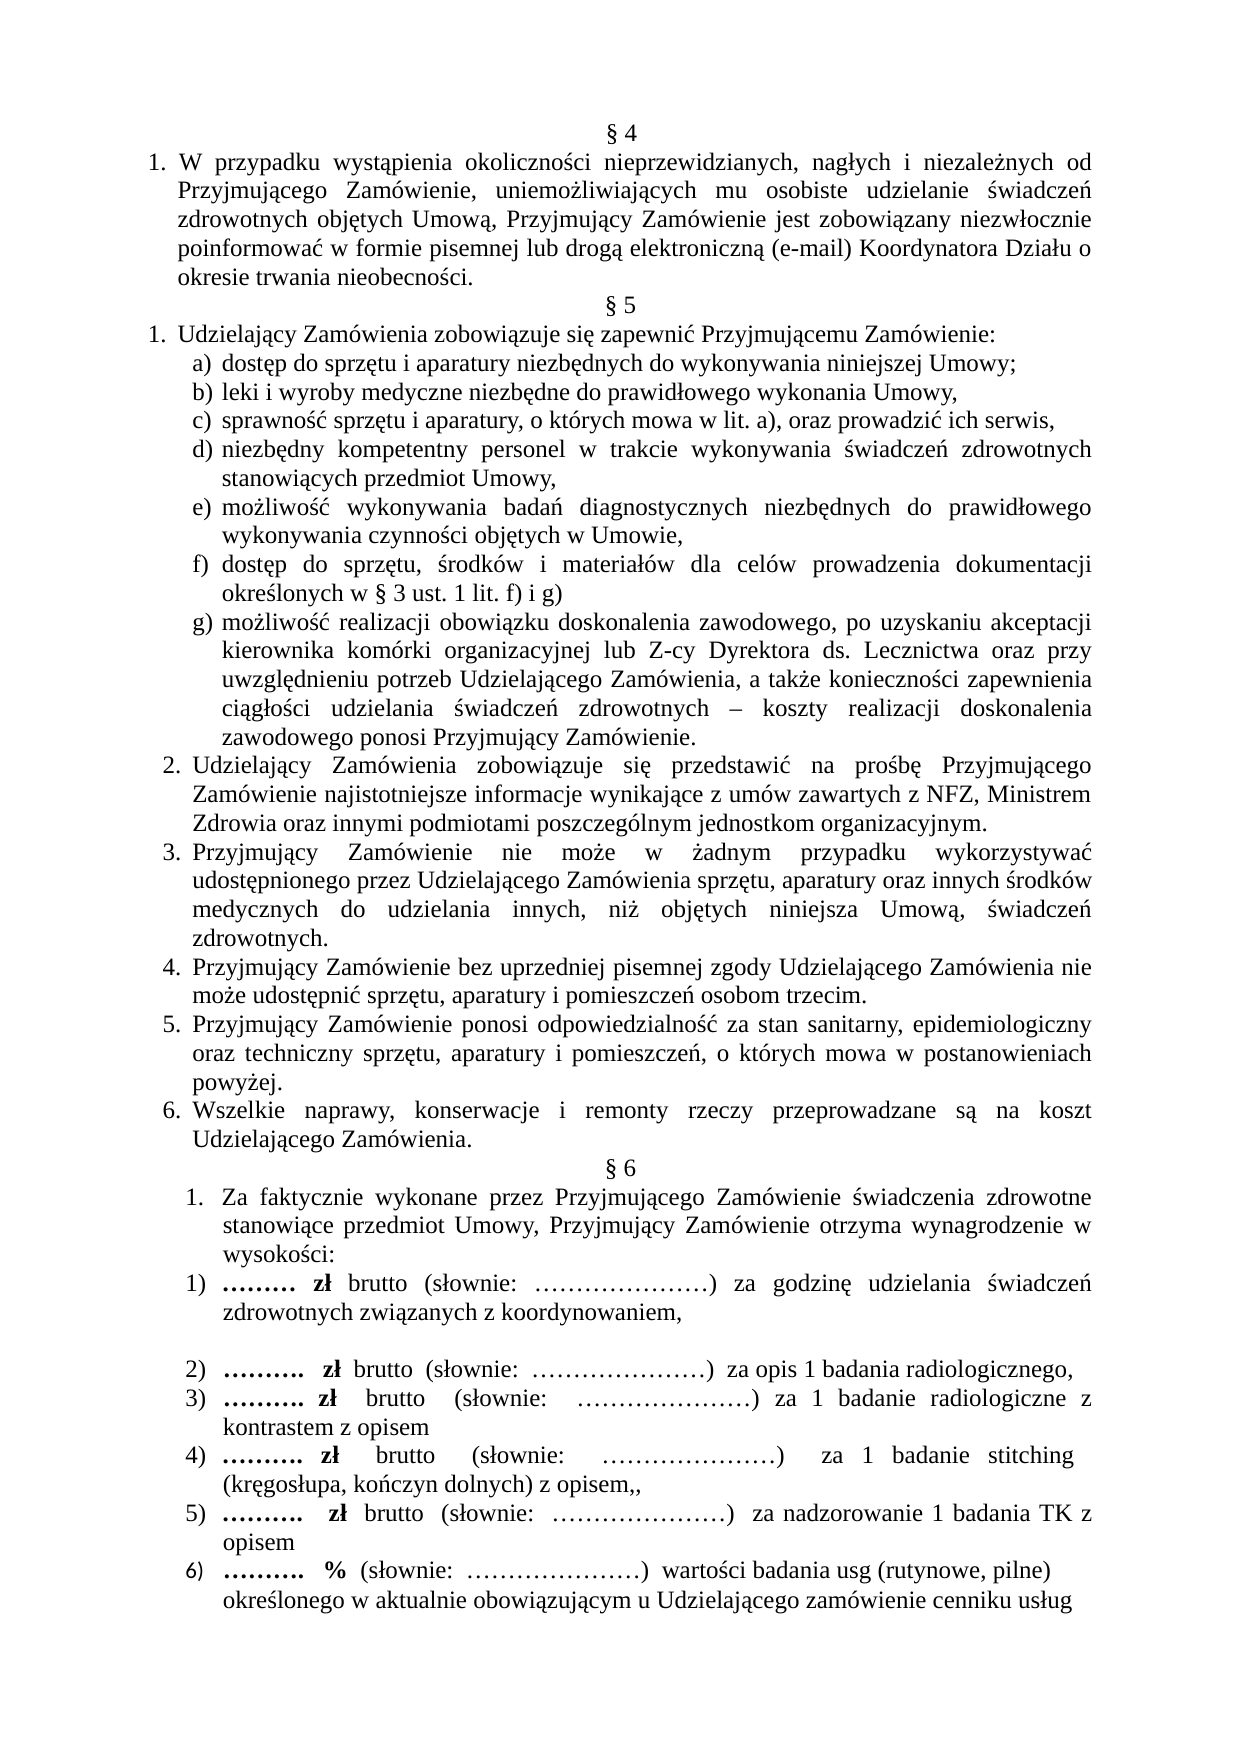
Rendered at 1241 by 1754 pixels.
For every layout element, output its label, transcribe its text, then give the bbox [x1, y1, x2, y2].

list ………. zł brutto (słownie: …………………) za opis 1 badania radiologicznego, [185, 1354, 1092, 1383]
list Przyjmujący Zamówienie ponosi odpowiedzialność za stan sanitarny, epidemiologiczny oraz techniczny sprzętu, aparatury i pomieszczeń, o których mowa w postanowieniach powyżej. [162, 1009, 1092, 1096]
list leki i wyroby medyczne niezbędne do prawidłowego wykonania Umowy, [192, 377, 1092, 406]
list ………. zł brutto (słownie: …………………) za 1 badanie stitching (kręgosłupa, kończyn dolnych) z opisem,, [185, 1441, 1092, 1498]
list dostęp do sprzętu i aparatury niezbędnych do wykonywania niniejszej Umowy; [192, 348, 1092, 377]
text § 5 [148, 291, 1092, 319]
list Za faktycznie wykonane przez Przyjmującego Zamówienie świadczenia zdrowotne stanowiące przedmiot Umowy, Przyjmujący Zamówienie otrzyma wynagrodzenie w wysokości: [185, 1182, 1092, 1268]
list możliwość realizacji obowiązku doskonalenia zawodowego, po uzyskaniu akceptacji kierownika komórki organizacyjnej lub Z-cy Dyrektora ds. Lecznictwa oraz przy uwzględnieniu potrzeb Udzielającego Zamówienia, a także konieczności zapewnienia ciągłości udzielania świadczeń zdrowotnych – koszty realizacji doskonalenia zawodowego ponosi Przyjmujący Zamówienie. [192, 607, 1092, 751]
list Udzielający Zamówienia zobowiązuje się przedstawić na prośbę Przyjmującego Zamówienie najistotniejsze informacje wynikające z umów zawartych z NFZ, Ministrem Zdrowia oraz innymi podmiotami poszczególnym jednostkom organizacyjnym. [162, 751, 1092, 837]
list dostęp do sprzętu, środków i materiałów dla celów prowadzenia dokumentacji określonych w § 3 ust. 1 lit. f) i g) [192, 549, 1092, 607]
list Udzielający Zamówienia zobowiązuje się zapewnić Przyjmującemu Zamówienie: [148, 319, 1092, 348]
list ………. zł brutto (słownie: …………………) za 1 badanie radiologiczne z kontrastem z opisem [185, 1383, 1092, 1441]
list ……… zł brutto (słownie: …………………) za godzinę udzielania świadczeń zdrowotnych związanych z koordynowaniem, [185, 1268, 1092, 1326]
list Przyjmujący Zamówienie nie może w żadnym przypadku wykorzystywać udostępnionego przez Udzielającego Zamówienia sprzętu, aparatury oraz innych środków medycznych do udzielania innych, niż objętych niniejsza Umową, świadczeń zdrowotnych. [162, 837, 1092, 952]
list sprawność sprzętu i aparatury, o których mowa w lit. a), oraz prowadzić ich serwis, [192, 406, 1092, 434]
text 1. W przypadku wystąpienia okoliczności nieprzewidzianych, nagłych i niezależnych od Przyjmującego Zamówienie, uniemożliwiających mu osobiste udzielanie świadczeń zdrowotnych objętych Umową, Przyjmujący Zamówienie jest zobowiązany niezwłocznie poinformować w formie pisemnej lub drogą elektroniczną (e-mail) Koordynatora Działu o okresie trwania nieobecności. [148, 147, 1092, 291]
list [185, 1556, 1092, 1613]
list ………. zł brutto (słownie: …………………) za nadzorowanie 1 badania TK z opisem [185, 1498, 1092, 1556]
text § 6 [148, 1153, 1092, 1182]
list niezbędny kompetentny personel w trakcie wykonywania świadczeń zdrowotnych stanowiących przedmiot Umowy, [192, 434, 1092, 492]
list Przyjmujący Zamówienie bez uprzedniej pisemnej zgody Udzielającego Zamówienia nie może udostępnić sprzętu, aparatury i pomieszczeń osobom trzecim. [162, 952, 1092, 1009]
text § 4 [185, 118, 1092, 147]
list Wszelkie naprawy, konserwacje i remonty rzeczy przeprowadzane są na koszt Udzielającego Zamówienia. [162, 1096, 1092, 1153]
list możliwość wykonywania badań diagnostycznych niezbędnych do prawidłowego wykonywania czynności objętych w Umowie, [192, 492, 1092, 549]
